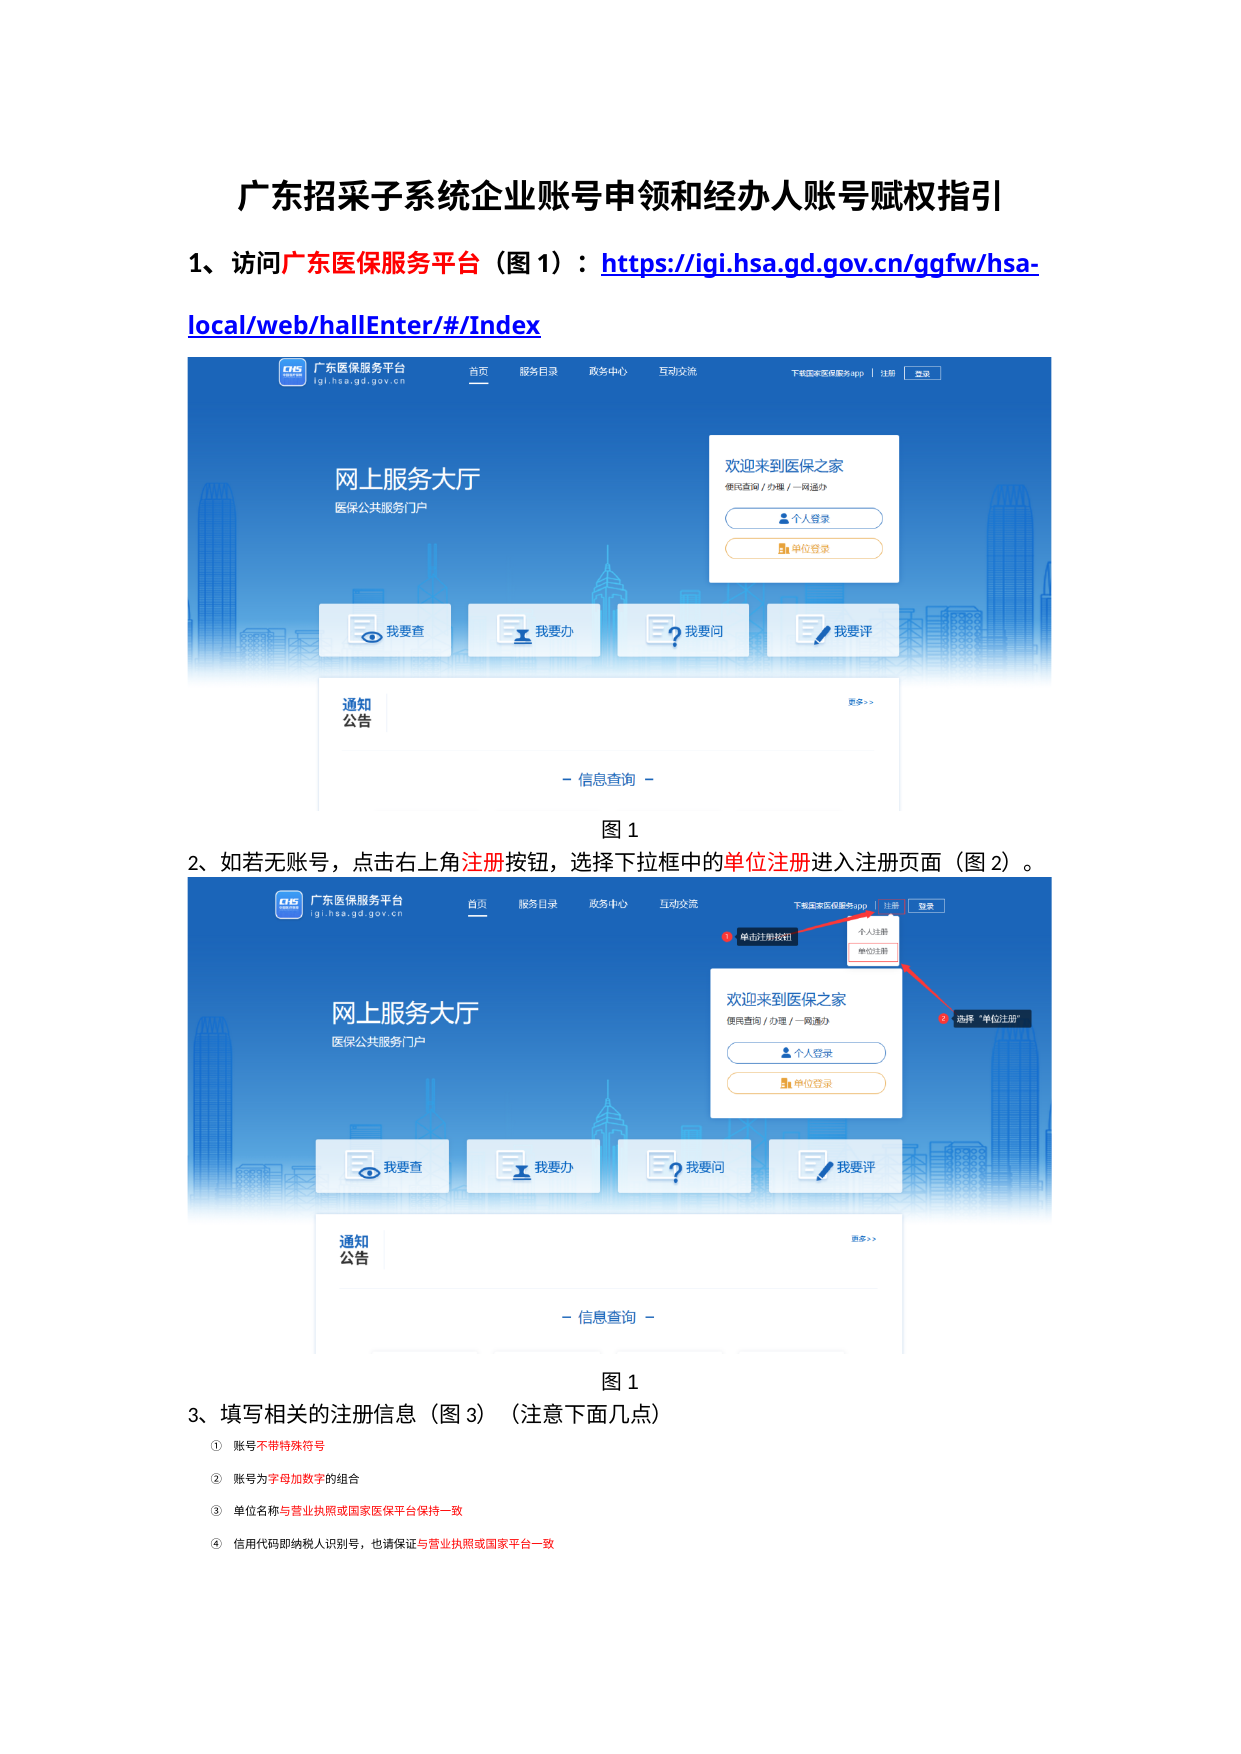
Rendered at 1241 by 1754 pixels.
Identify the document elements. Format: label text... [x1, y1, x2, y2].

list 信用代码即纳税人识别号，也请保证与营业执照或国家平台一致 [187, 1527, 1053, 1559]
text 图 1 [187, 1364, 1053, 1397]
picture [187, 877, 1052, 1354]
text 图 1 [187, 812, 1053, 844]
text 广东招采子系统企业账号申领和经办人账号赋权指引 [187, 162, 1053, 227]
picture [187, 357, 1052, 811]
text 2、如若无账号，点击右上角注册按钮，选择下拉框中的单位注册进入注册页面（图2）。 [187, 844, 1053, 877]
text 3、填写相关的注册信息（图3）（注意下面几点） [187, 1397, 1053, 1429]
list 账号不带特殊符号 [187, 1429, 1053, 1462]
text 1、访问广东医保服务平台（图1）：https://igi.hsa.gd.gov.cn/ggfw/hsa-local/web/hallEnter/#/Index [187, 227, 1053, 357]
list 账号为字母加数字的组合 [187, 1462, 1053, 1494]
list 单位名称与营业执照或国家医保平台保持一致 [187, 1494, 1053, 1527]
